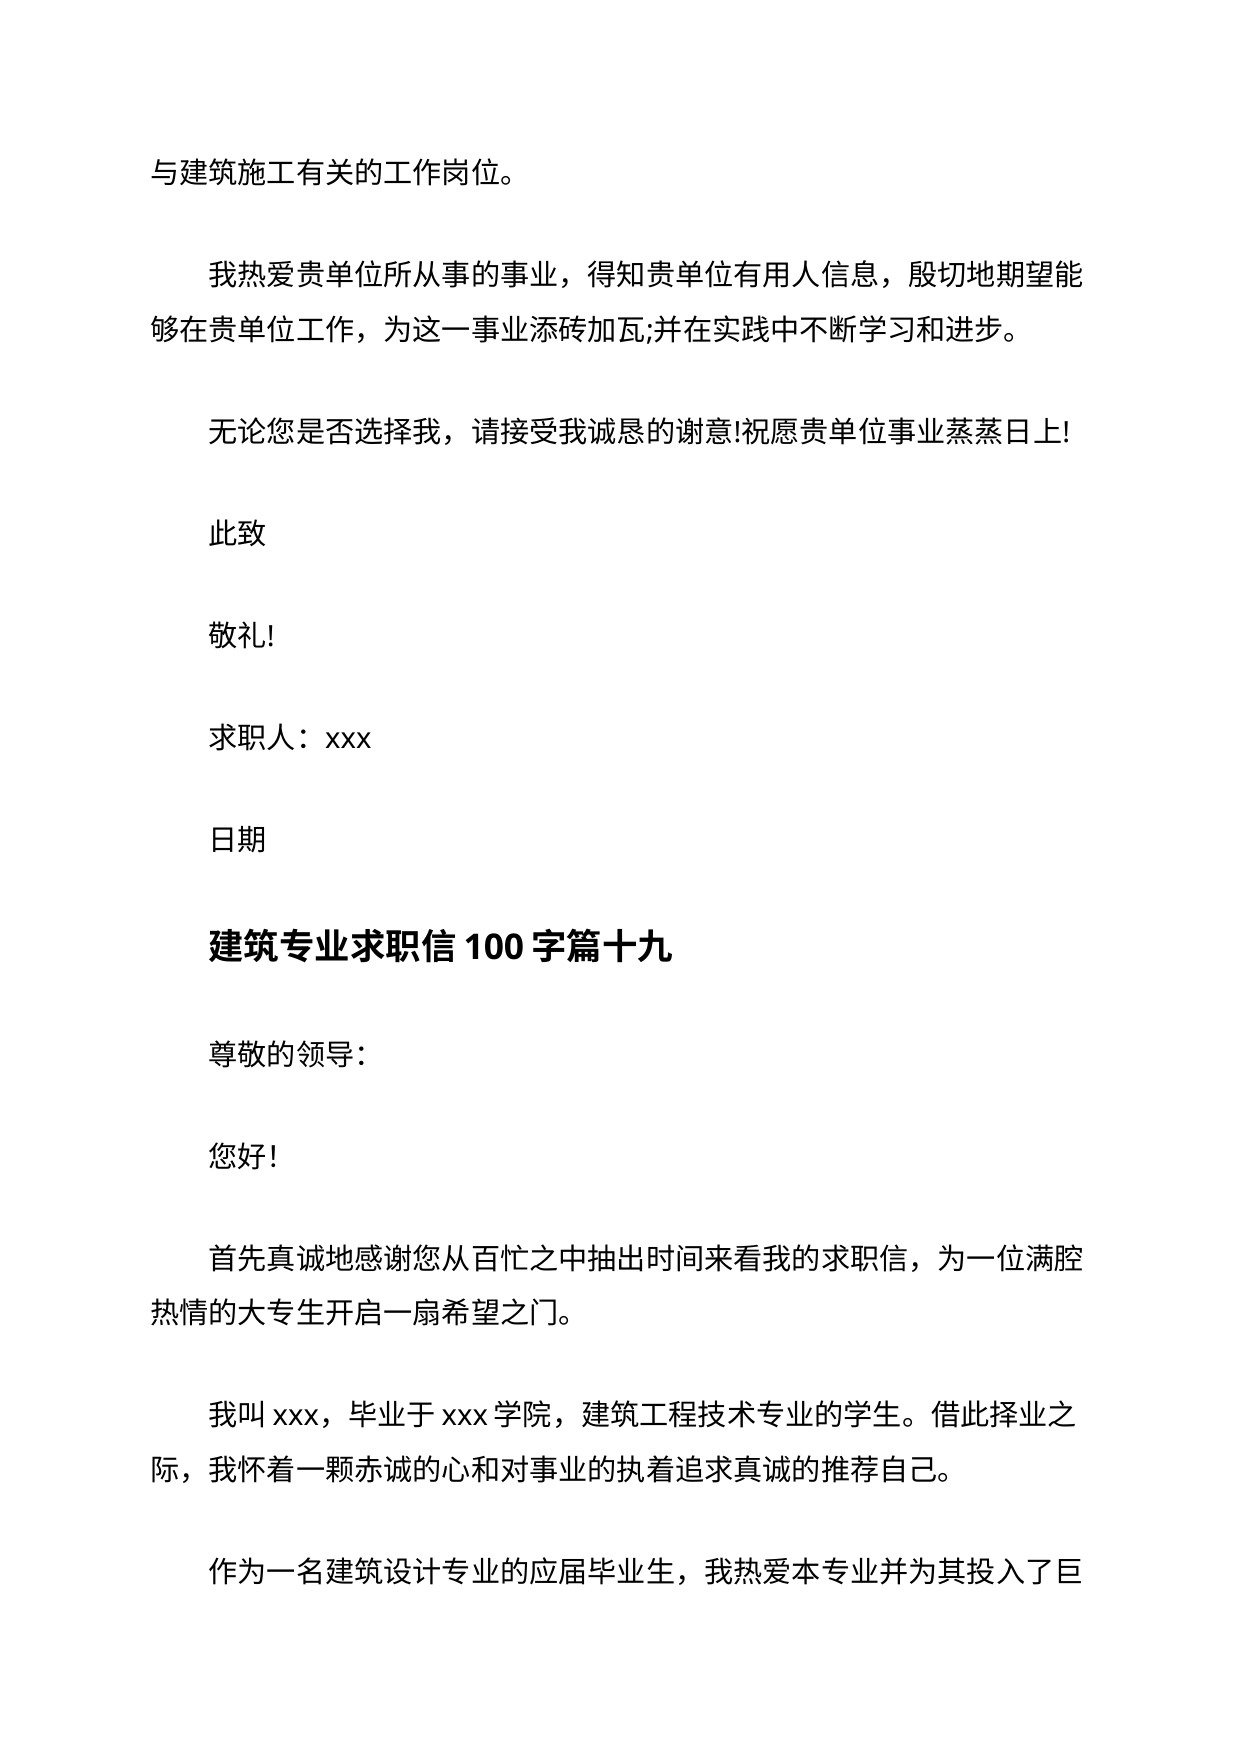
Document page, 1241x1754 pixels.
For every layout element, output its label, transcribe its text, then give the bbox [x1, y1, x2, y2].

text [150, 150, 1090, 192]
text 首先真诚地感谢您从百忙之中抽出时间来看我的求职信，为一位满腔热情的大专生开启一扇希望之门。 [150, 1235, 1090, 1332]
text 求职人：xxx [150, 714, 1090, 757]
text 我热爱贵单位所从事的事业，得知贵单位有用人信息，殷切地期望能够在贵单位工作，为这一事业添砖加瓦;并在实践中不断学习和进步。 [150, 252, 1090, 349]
text 日期 [150, 816, 1090, 859]
text 您好！ [150, 1133, 1090, 1176]
text 敬礼! [150, 612, 1090, 655]
text 此致 [150, 511, 1090, 553]
text 尊敬的领导： [150, 1032, 1090, 1074]
text 无论您是否选择我，请接受我诚恳的谢意!祝愿贵单位事业蒸蒸日上! [150, 409, 1090, 451]
text 建筑专业求职信100字篇十九 [150, 918, 1090, 969]
text 我叫xxx，毕业于xxx学院，建筑工程技术专业的学生。借此择业之际，我怀着一颗赤诚的心和对事业的执着追求真诚的推荐自己。 [150, 1392, 1090, 1489]
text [150, 1549, 1090, 1591]
